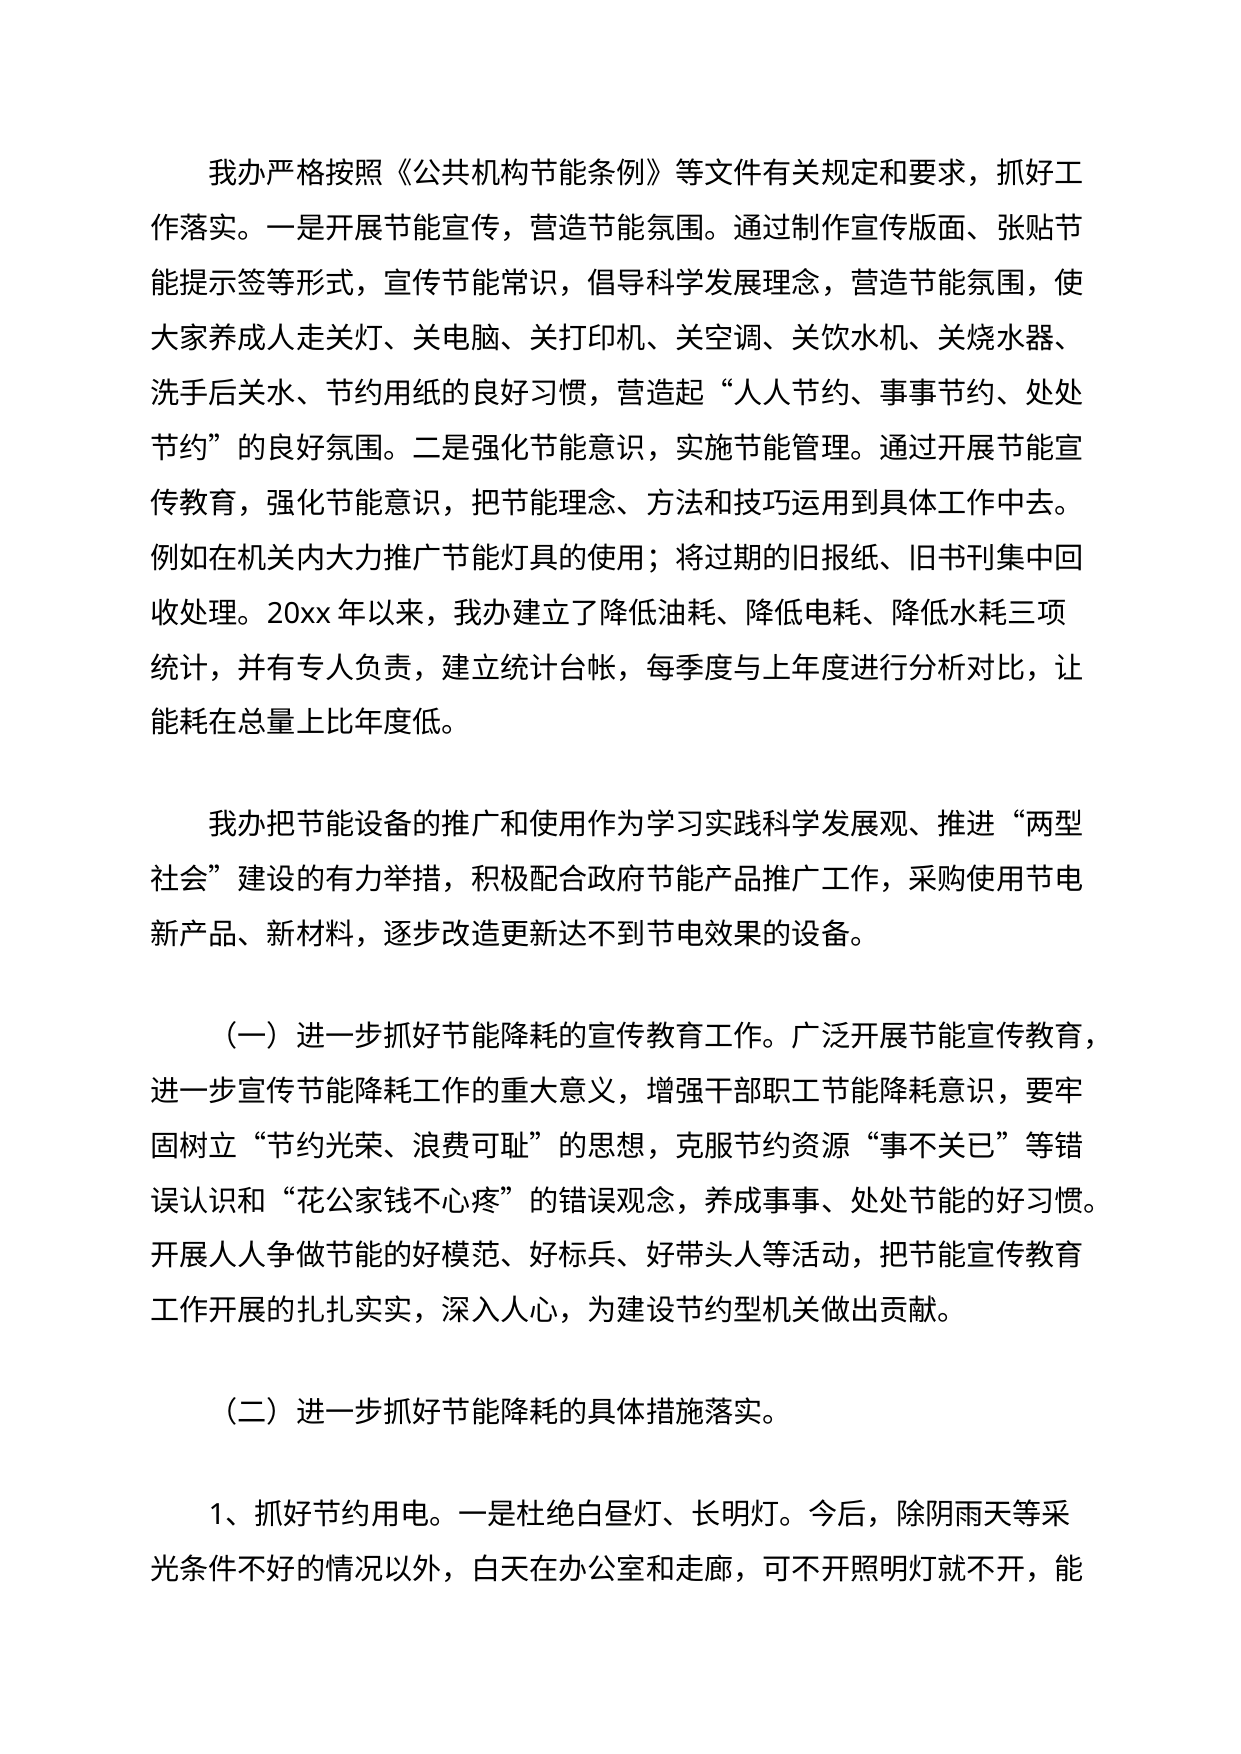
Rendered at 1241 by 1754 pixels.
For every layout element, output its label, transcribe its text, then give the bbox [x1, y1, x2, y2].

text 我办严格按照《公共机构节能条例》等文件有关规定和要求，抓好工作落实。一是开展节能宣传，营造节能氛围。通过制作宣传版面、张贴节能提示签等形式，宣传节能常识，倡导科学发展理念，营造节能氛围，使大家养成人走关灯、关电脑、关打印机、关空调、关饮水机、关烧水器、洗手后关水、节约用纸的良好习惯，营造起“人人节约、事事节约、处处节约”的良好氛围。二是强化节能意识，实施节能管理。通过开展节能宣传教育，强化节能意识，把节能理念、方法和技巧运用到具体工作中去。例如在机关内大力推广节能灯具的使用；将过期的旧报纸、旧书刊集中回收处理。20xx年以来，我办建立了降低油耗、降低电耗、降低水耗三项统计，并有专人负责，建立统计台帐，每季度与上年度进行分析对比，让能耗在总量上比年度低。 [150, 150, 1090, 741]
text （一）进一步抓好节能降耗的宣传教育工作。广泛开展节能宣传教育，进一步宣传节能降耗工作的重大意义，增强干部职工节能降耗意识，要牢固树立“节约光荣、浪费可耻”的思想，克服节约资源“事不关已”等错误认识和“花公家钱不心疼”的错误观念，养成事事、处处节能的好习惯。开展人人争做节能的好模范、好标兵、好带头人等活动，把节能宣传教育工作开展的扎扎实实，深入人心，为建设节约型机关做出贡献。 [150, 1012, 1090, 1329]
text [150, 1490, 1090, 1588]
text 我办把节能设备的推广和使用作为学习实践科学发展观、推进“两型社会”建设的有力举措，积极配合政府节能产品推广工作，采购使用节电新产品、新材料，逐步改造更新达不到节电效果的设备。 [150, 801, 1090, 953]
text （二）进一步抓好节能降耗的具体措施落实。 [150, 1389, 1090, 1431]
